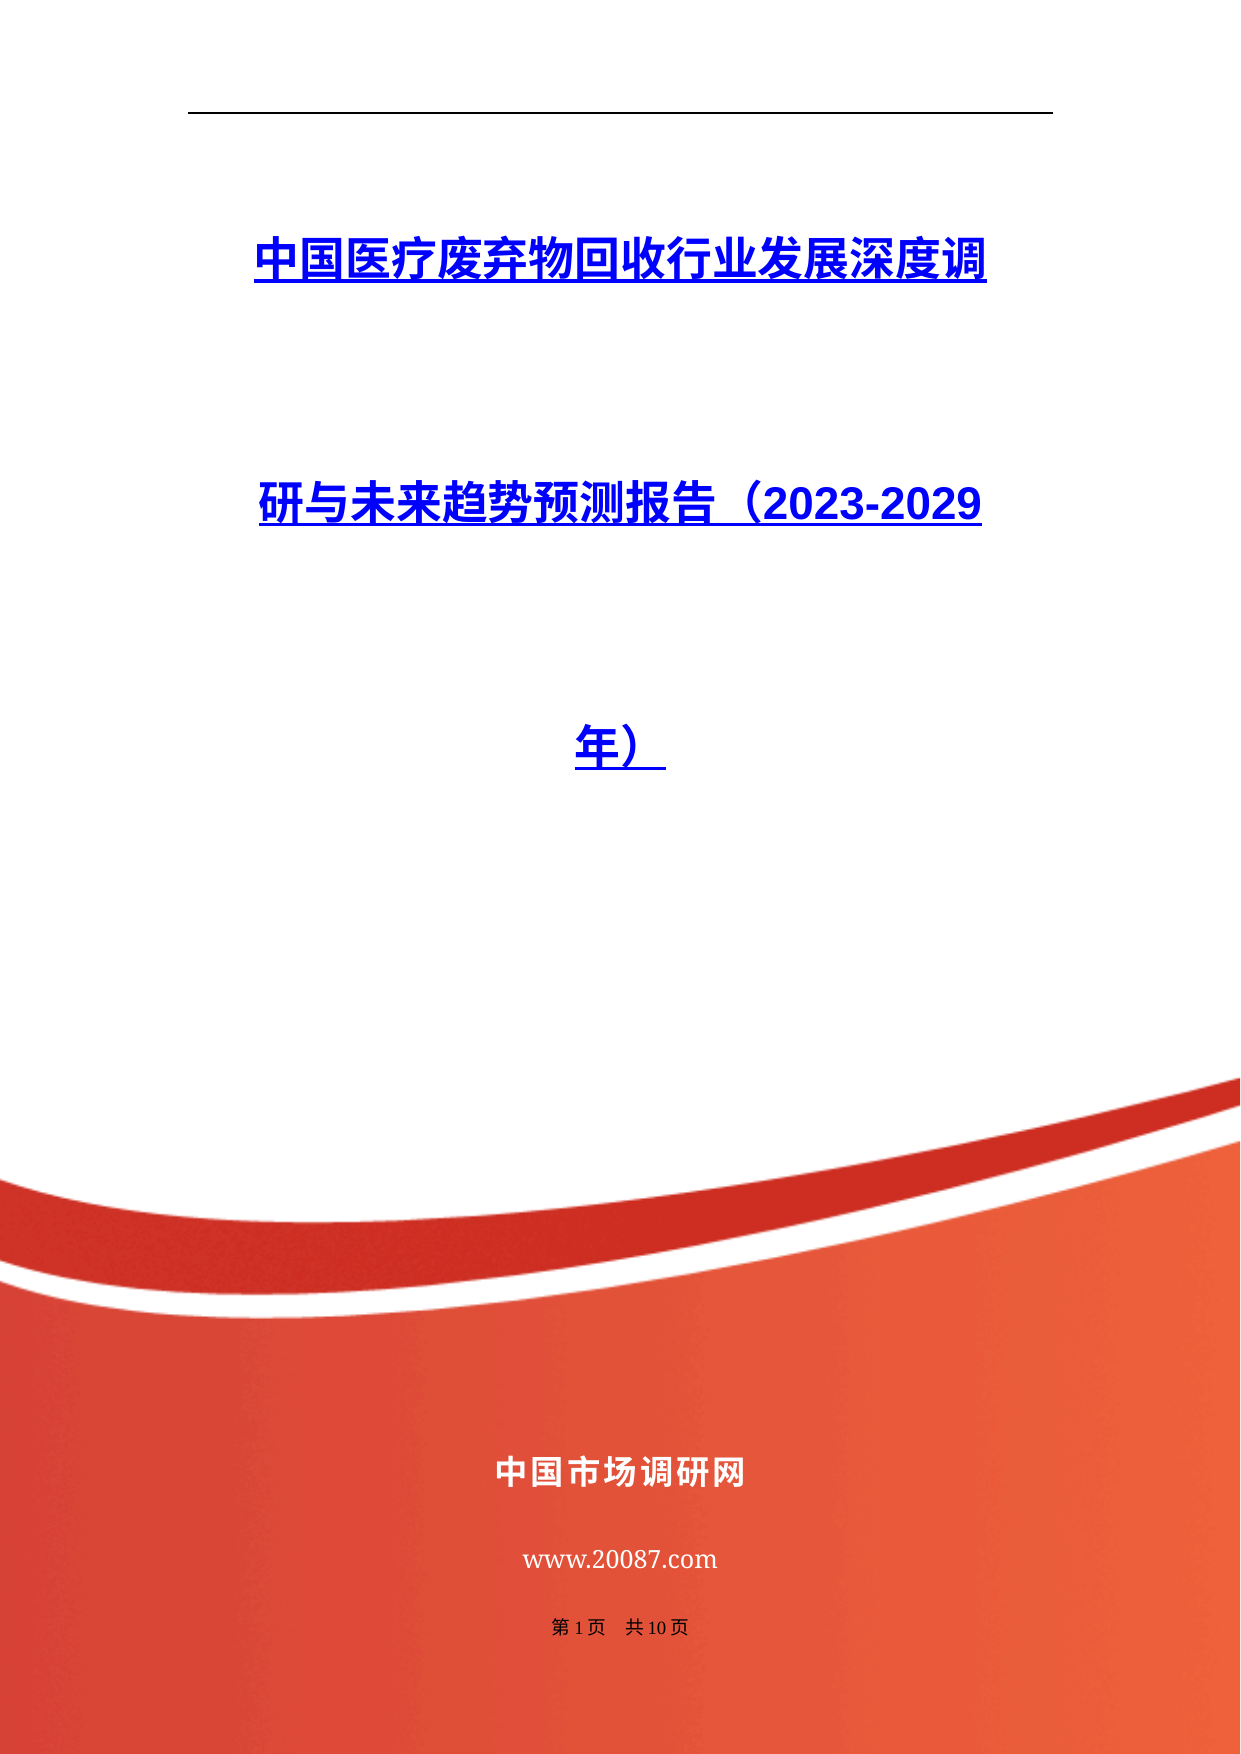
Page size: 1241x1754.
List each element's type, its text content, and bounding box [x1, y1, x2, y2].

subtitle 中国市场调研网 [187, 1437, 1053, 1502]
table_header 中国医疗废弃物回收行业发展深度调研与未来趋势预测报告（2023-2029年） [188, 207, 1053, 871]
text www.20087.com [187, 1526, 1053, 1591]
picture [0, 1006, 1241, 1754]
